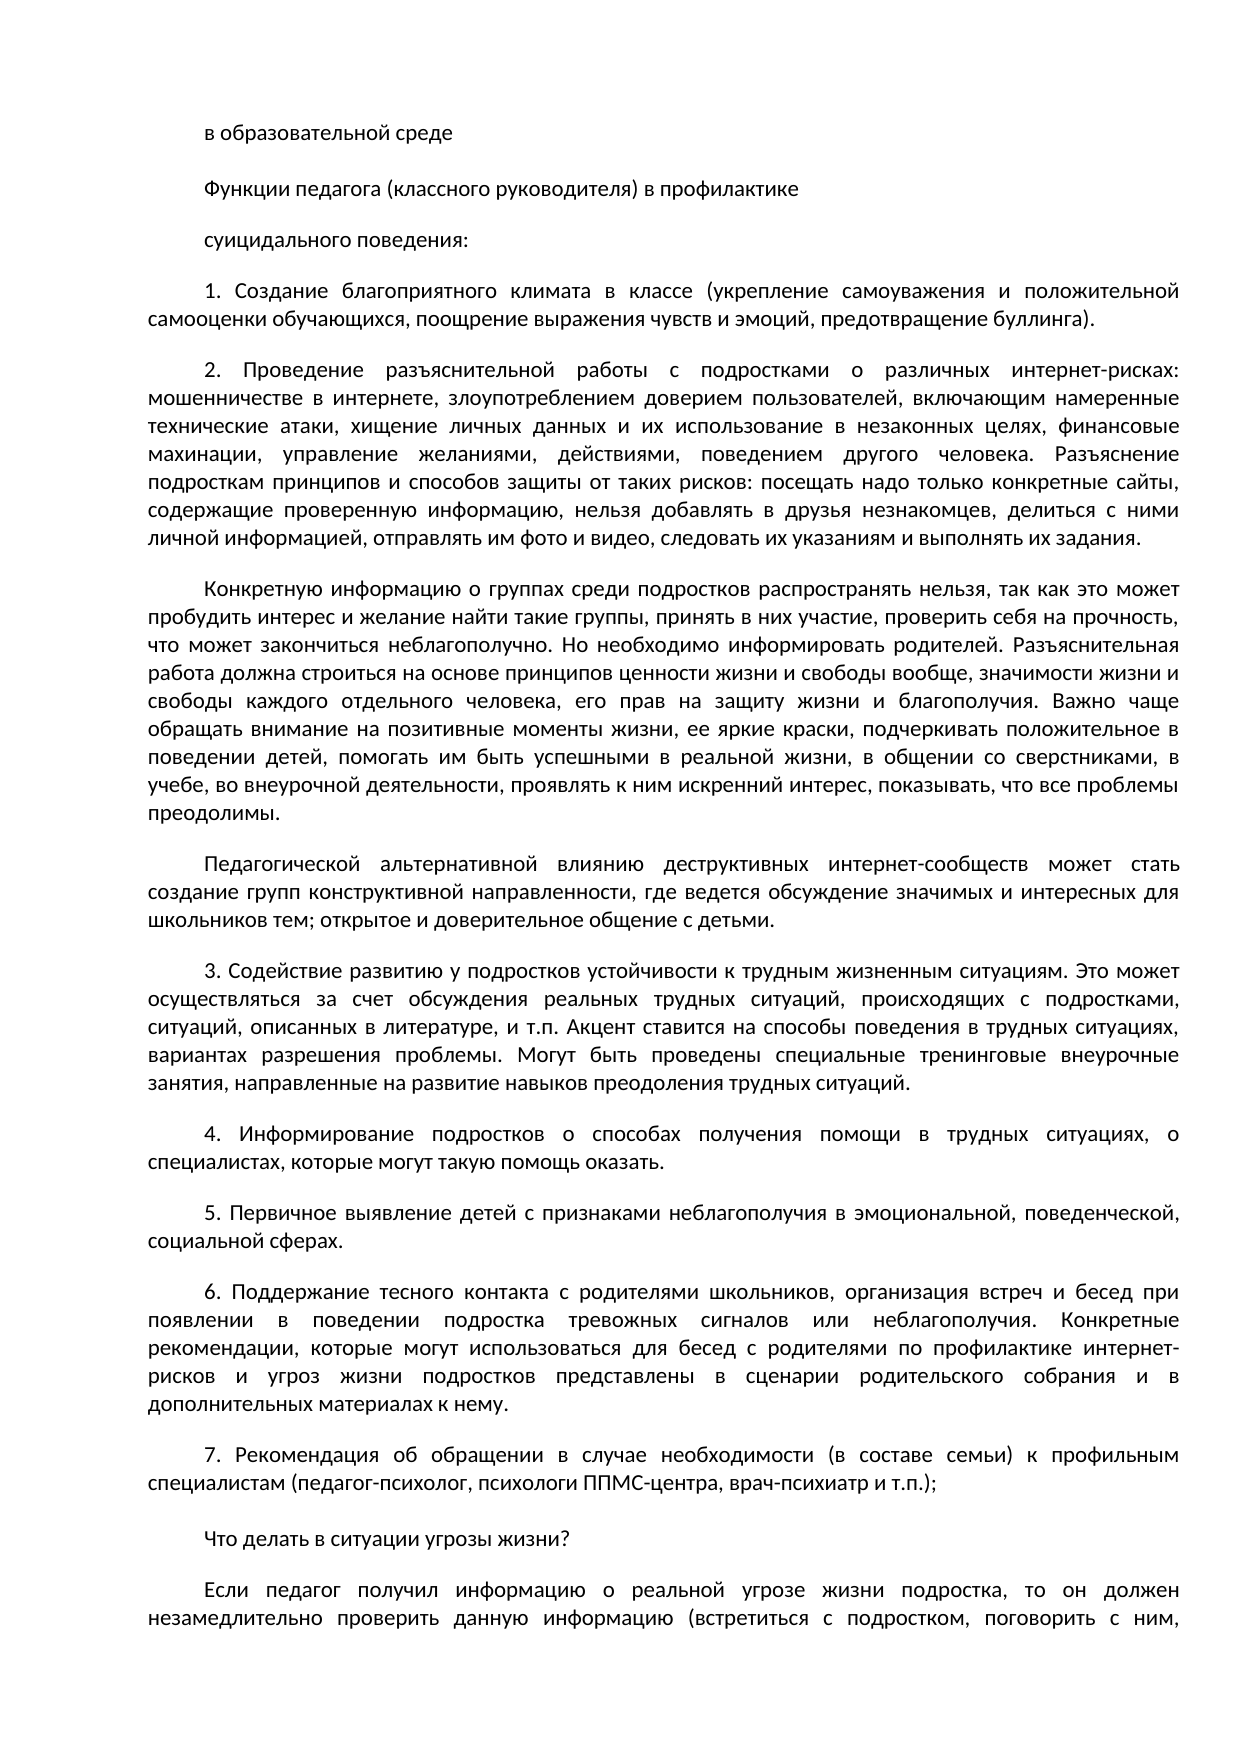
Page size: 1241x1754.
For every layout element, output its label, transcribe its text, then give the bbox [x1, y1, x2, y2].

text Что делать в ситуации угрозы жизни? [148, 1524, 1181, 1552]
text Конкретную информацию о группах среди подростков распространять нельзя, так как это может пробудить интерес и желание найти такие группы, принять в них участие, проверить себя на прочность, что может закончиться неблагополучно. Но необходимо информировать родителей. Разъяснительная работа должна строиться на основе принципов ценности жизни и свободы вообще, значимости жизни и свободы каждого отдельного человека, его прав на защиту жизни и благополучия. Важно чаще обращать внимание на позитивные моменты жизни, ее яркие краски, подчеркивать положительное в поведении детей, помогать им быть успешными в реальной жизни, в общении со сверстниками, в учебе, во внеурочной деятельности, проявлять к ним искренний интерес, показывать, что все проблемы преодолимы. [148, 574, 1181, 826]
text в образовательной среде [148, 118, 1181, 146]
text Педагогической альтернативной влиянию деструктивных интернет-сообществ может стать создание групп конструктивной направленности, где ведется обсуждение значимых и интересных для школьников тем; открытое и доверительное общение с детьми. [148, 849, 1181, 933]
text 7. Рекомендация об обращении в случае необходимости (в составе семьи) к профильным специалистам (педагог-психолог, психологи ППМС-центра, врач-психиатр и т.п.); [148, 1440, 1181, 1496]
text 2. Проведение разъяснительной работы с подростками о различных интернет-рисках: мошенничестве в интернете, злоупотреблением доверием пользователей, включающим намеренные технические атаки, хищение личных данных и их использование в незаконных целях, финансовые махинации, управление желаниями, действиями, поведением другого человека. Разъяснение подросткам принципов и способов защиты от таких рисков: посещать надо только конкретные сайты, содержащие проверенную информацию, нельзя добавлять в друзья незнакомцев, делиться с ними личной информацией, отправлять им фото и видео, следовать их указаниям и выполнять их задания. [148, 355, 1181, 551]
text 3. Содействие развитию у подростков устойчивости к трудным жизненным ситуациям. Это может осуществляться за счет обсуждения реальных трудных ситуаций, происходящих с подростками, ситуаций, описанных в литературе, и т.п. Акцент ставится на способы поведения в трудных ситуациях, вариантах разрешения проблемы. Могут быть проведены специальные тренинговые внеурочные занятия, направленные на развитие навыков преодоления трудных ситуаций. [148, 956, 1181, 1096]
text 6. Поддержание тесного контакта с родителями школьников, организация встреч и бесед при появлении в поведении подростка тревожных сигналов или неблагополучия. Конкретные рекомендации, которые могут использоваться для бесед с родителями по профилактике интернет-рисков и угроз жизни подростков представлены в сценарии родительского собрания и в дополнительных материалах к нему. [148, 1277, 1181, 1417]
text 5. Первичное выявление детей с признаками неблагополучия в эмоциональной, поведенческой, социальной сферах. [148, 1198, 1181, 1254]
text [148, 1575, 1181, 1631]
text 4. Информирование подростков о способах получения помощи в трудных ситуациях, о специалистах, которые могут такую помощь оказать. [148, 1119, 1181, 1175]
text 1. Создание благоприятного климата в классе (укрепление самоуважения и положительной самооценки обучающихся, поощрение выражения чувств и эмоций, предотвращение буллинга). [148, 276, 1181, 332]
text суицидального поведения: [148, 225, 1181, 253]
text Функции педагога (классного руководителя) в профилактике [148, 174, 1181, 202]
